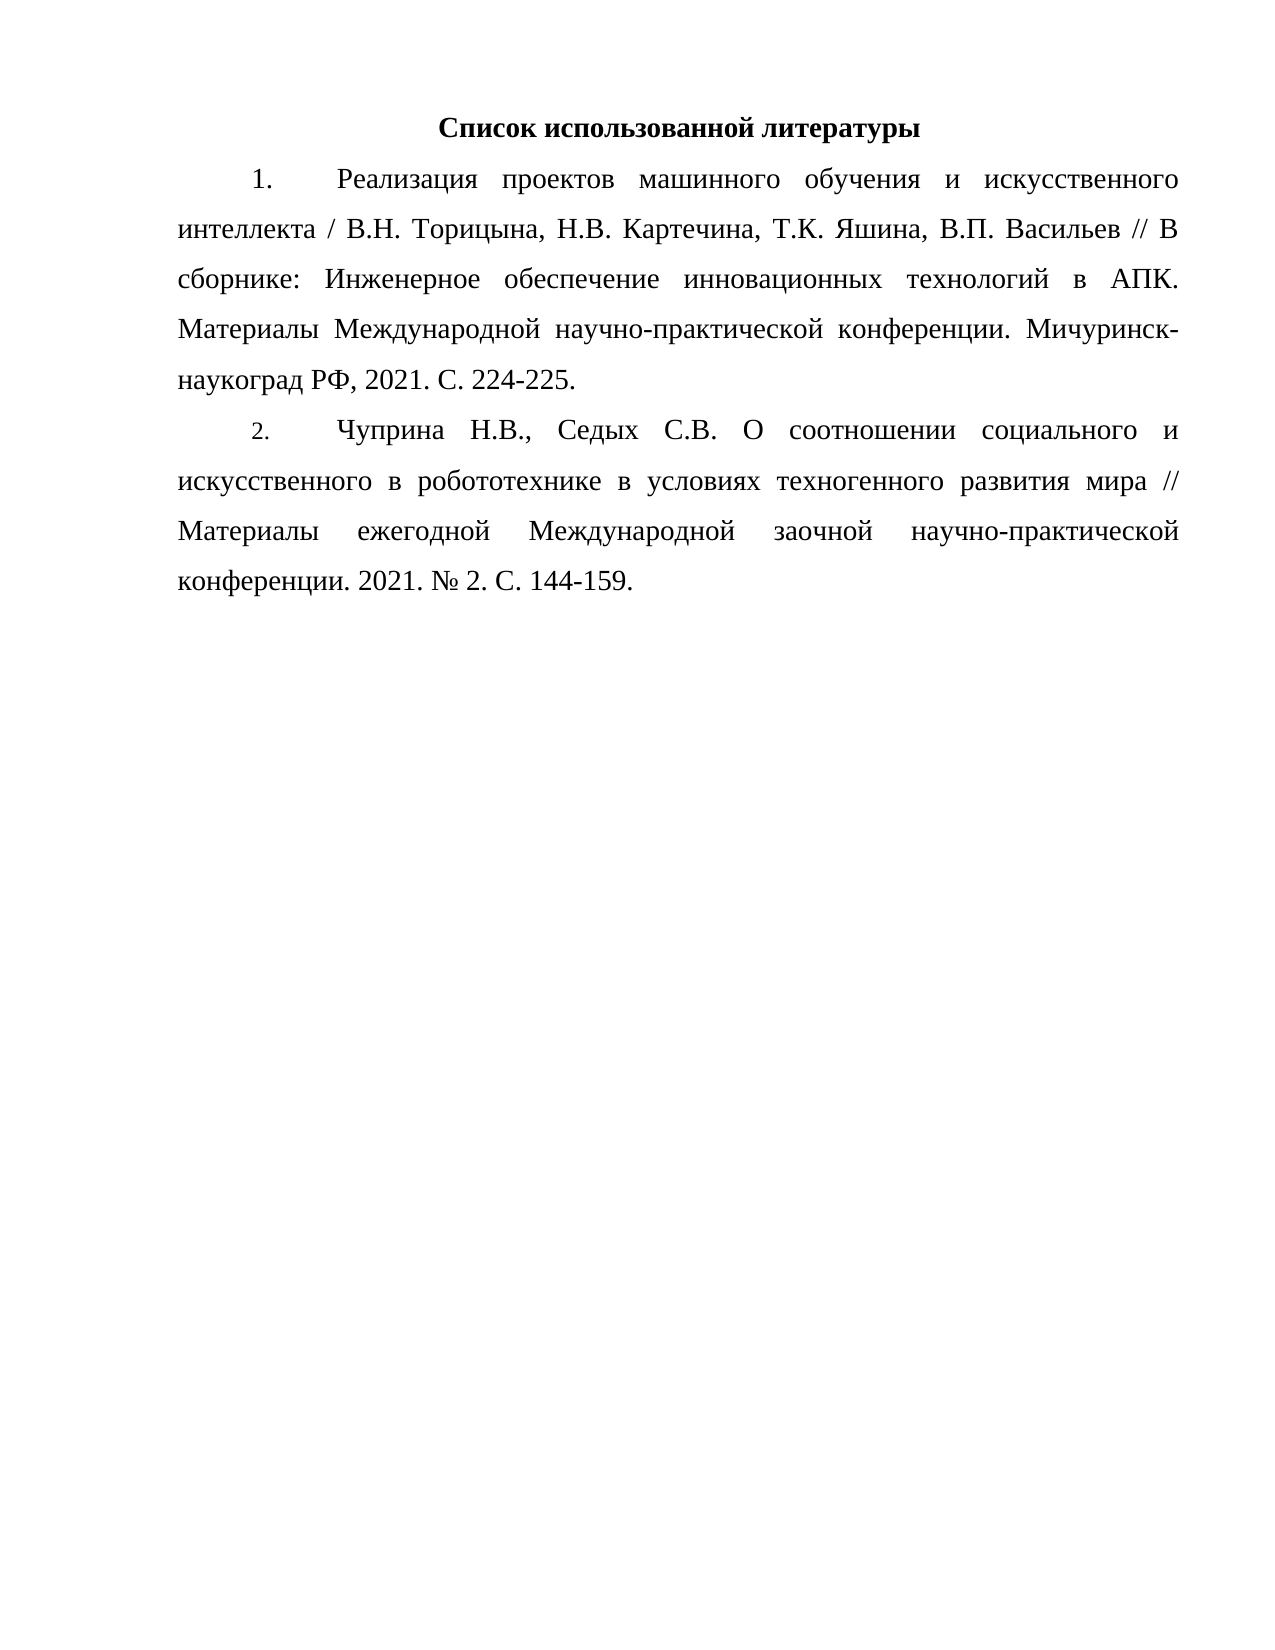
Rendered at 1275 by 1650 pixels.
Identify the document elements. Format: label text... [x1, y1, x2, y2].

list Реализация проектов машинного обучения и искусственного интеллекта / В.Н. Торицына, Н.В. Картечина, Т.К. Яшина, В.П. Васильев // В сборнике: Инженерное обеспечение инновационных технологий в АПК. Материалы Международной научно-практической конференции. Мичуринск- наукоград РФ, 2021. С. 224-225. [177, 161, 1179, 396]
list Чуприна Н.В., Седых С.В. О соотношении социального и искусственного в робототехнике в условиях техногенного развития мира // Материалы ежегодной Международной заочной научно-практической конференции. 2021. № 2. С. 144-159. [177, 412, 1179, 597]
subtitle Список использованной литературы [177, 110, 1181, 144]
